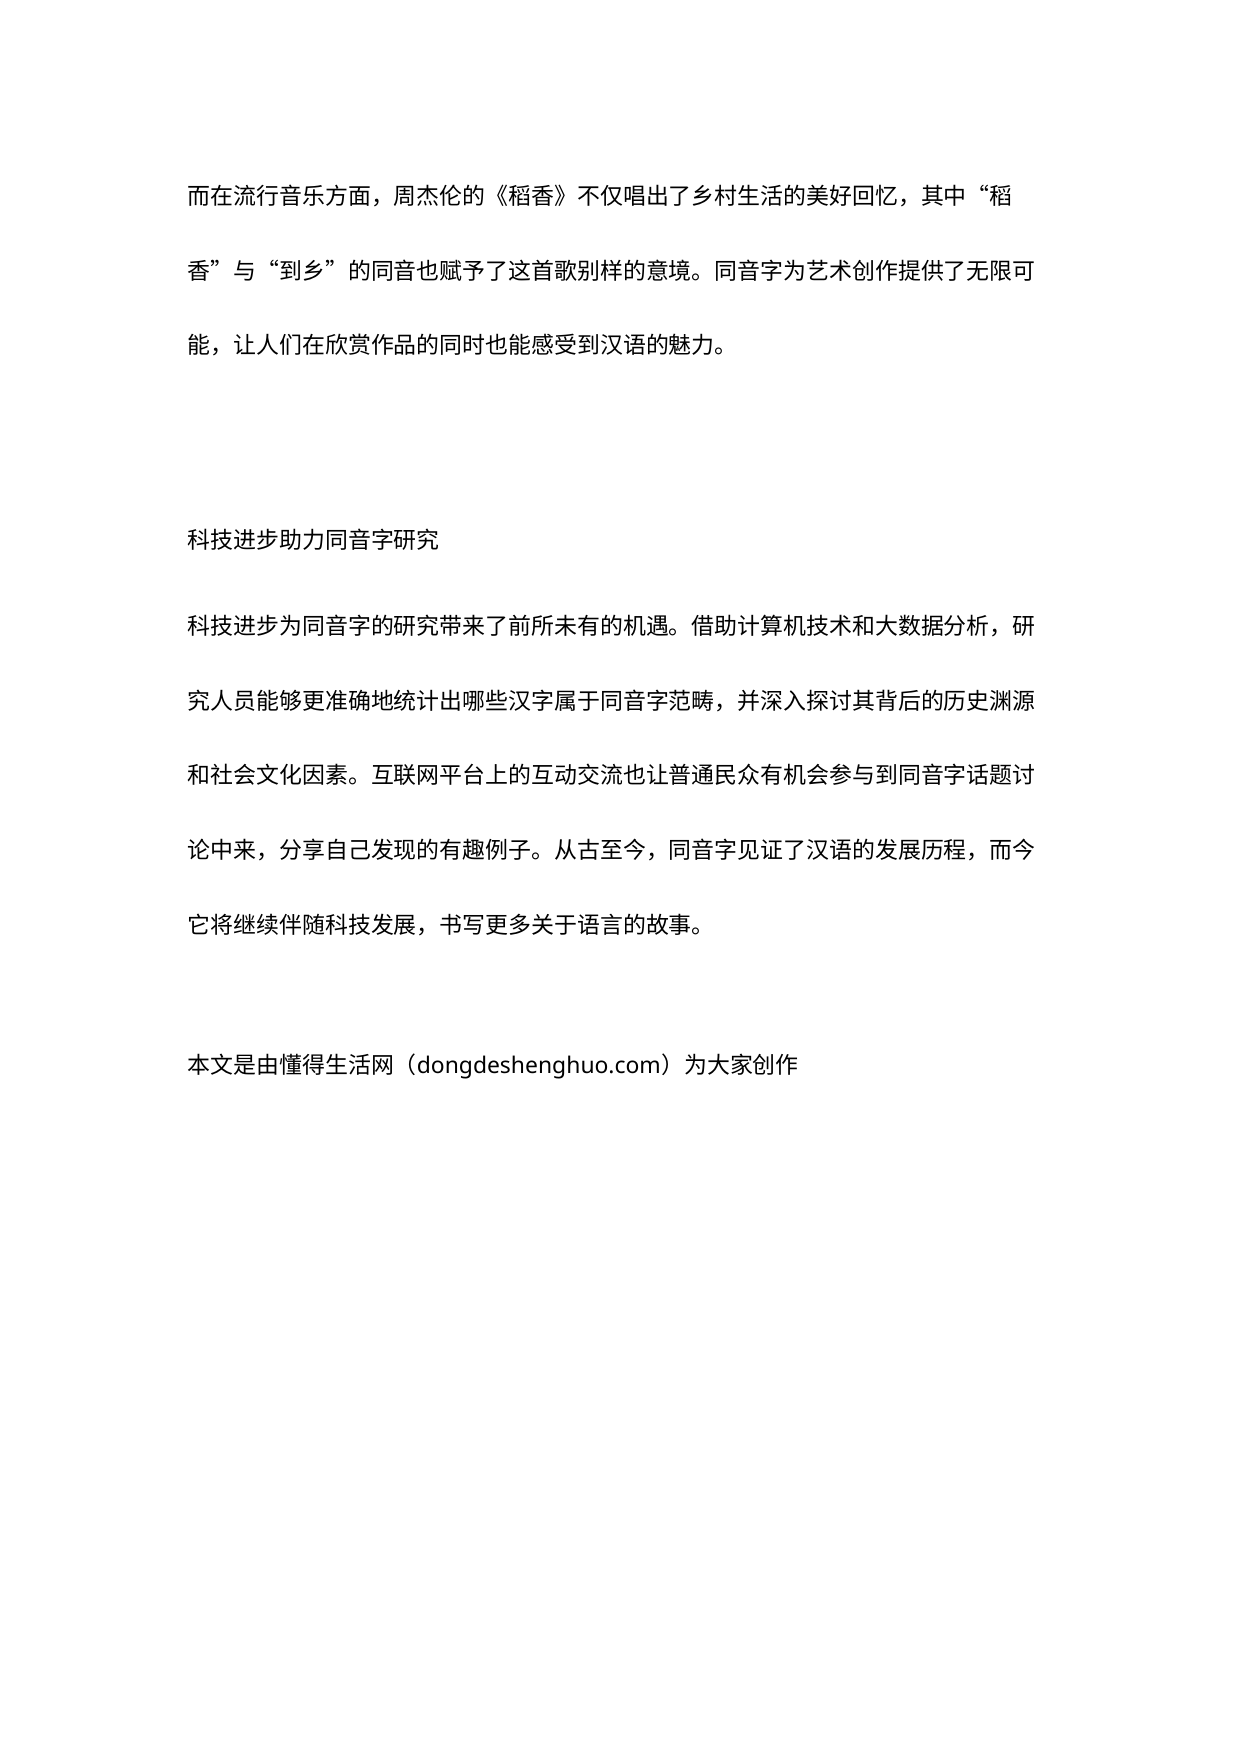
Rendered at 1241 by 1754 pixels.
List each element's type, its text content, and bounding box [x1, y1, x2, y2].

text 本文是由懂得生活网（dongdeshenghuo.com）为大家创作 [187, 1031, 1053, 1096]
text 科技进步为同音字的研究带来了前所未有的机遇。借助计算机技术和大数据分析，研究人员能够更准确地统计出哪些汉字属于同音字范畴，并深入探讨其背后的历史渊源和社会文化因素。互联网平台上的互动交流也让普通民众有机会参与到同音字话题讨论中来，分享自己发现的有趣例子。从古至今，同音字见证了汉语的发展历程，而今它将继续伴随科技发展，书写更多关于语言的故事。 [187, 592, 1053, 956]
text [187, 162, 1053, 376]
text 科技进步助力同音字研究 [187, 506, 1053, 571]
